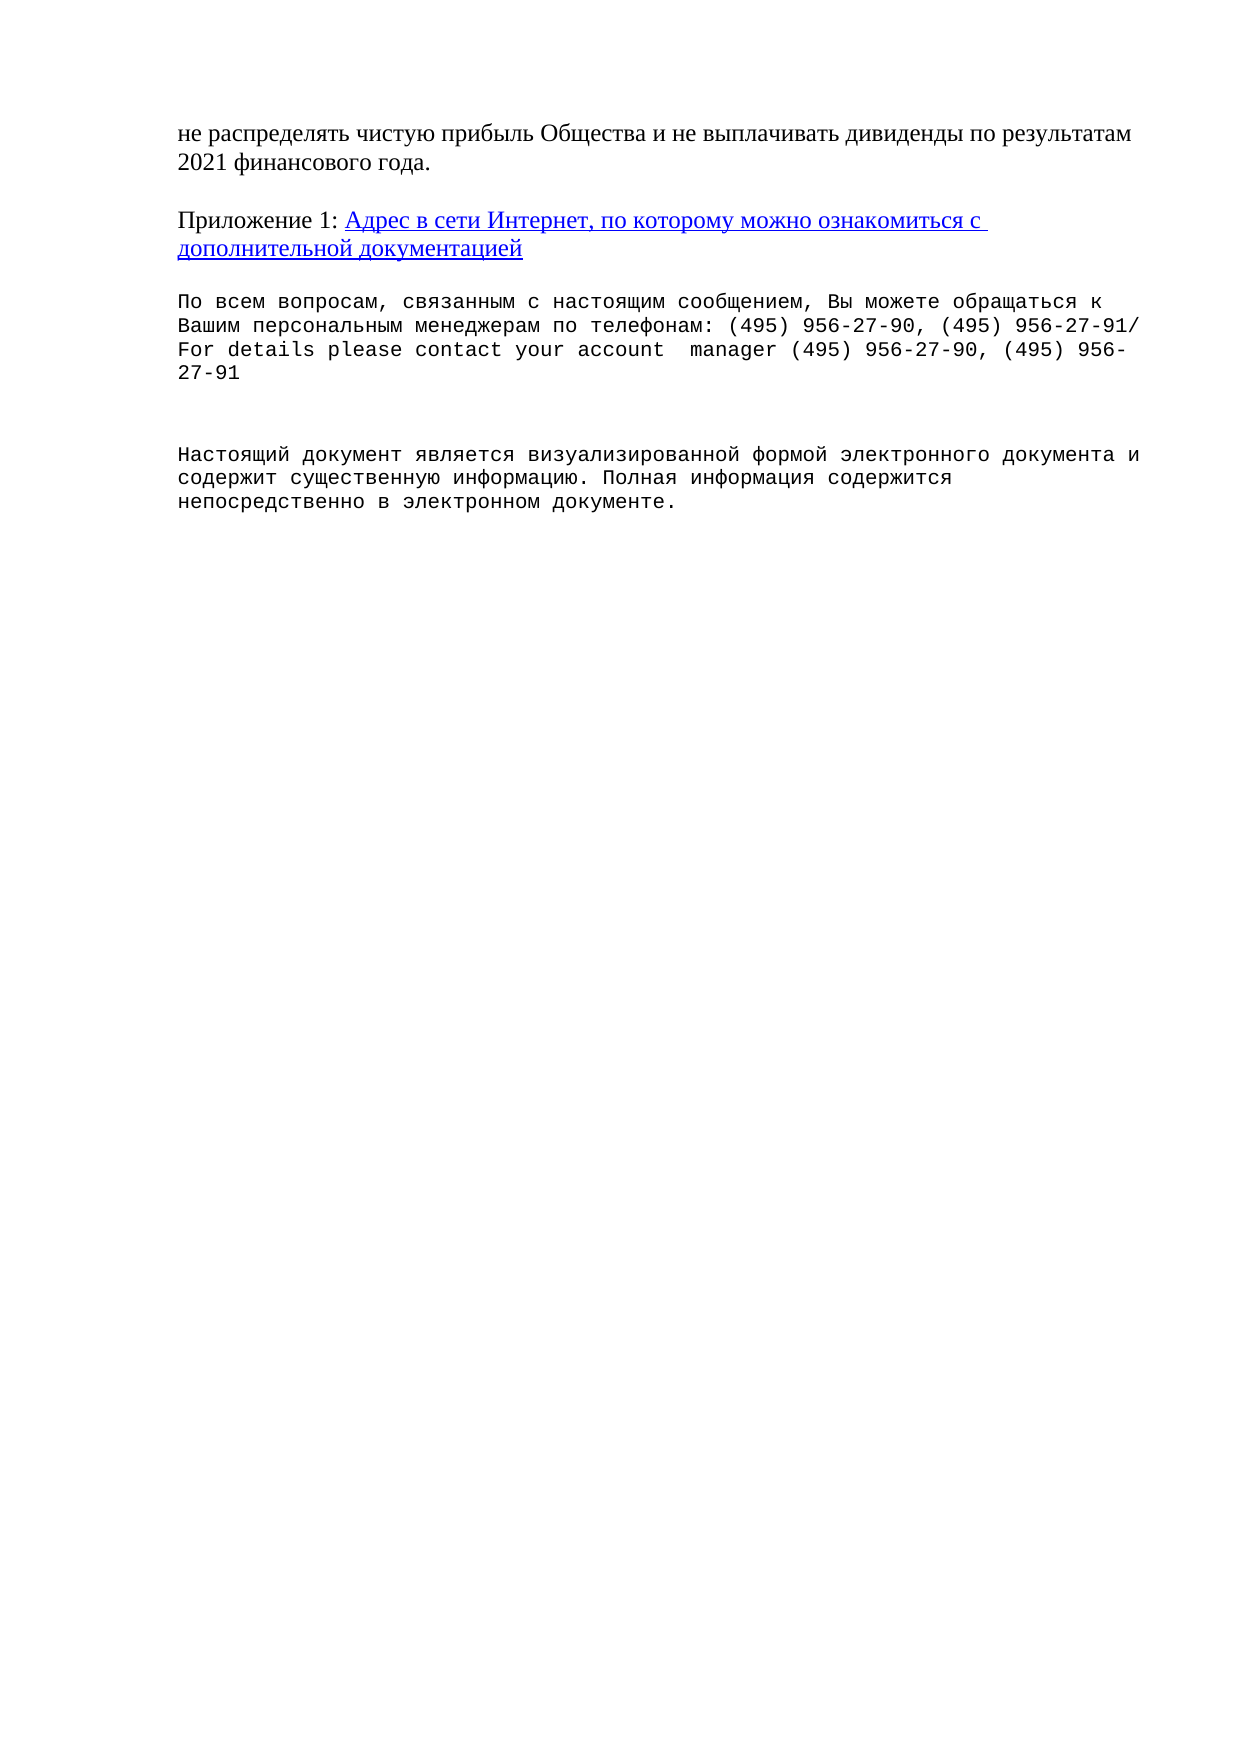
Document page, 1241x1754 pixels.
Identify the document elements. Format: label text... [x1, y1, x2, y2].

text Приложение 1: Адрес в сети Интернет, по которому можно ознакомиться с дополнительной документацией [177, 205, 1152, 262]
text По всем вопросам, связанным с настоящим сообщением, Вы можете обращаться к Вашим персональным менеджерам по телефонам: (495) 956-27-90, (495) 956-27-91/ For details please contact your account manager (495) 956-27-90, (495) 956-27-91 [177, 291, 1152, 386]
text Настоящий документ является визуализированной формой электронного документа и содержит существенную информацию. Полная информация содержится непосредственно в электронном документе. [177, 443, 1152, 514]
text не распределять чистую прибыль Общества и не выплачивать дивиденды по результатам 2021 финансового года. [177, 118, 1152, 176]
